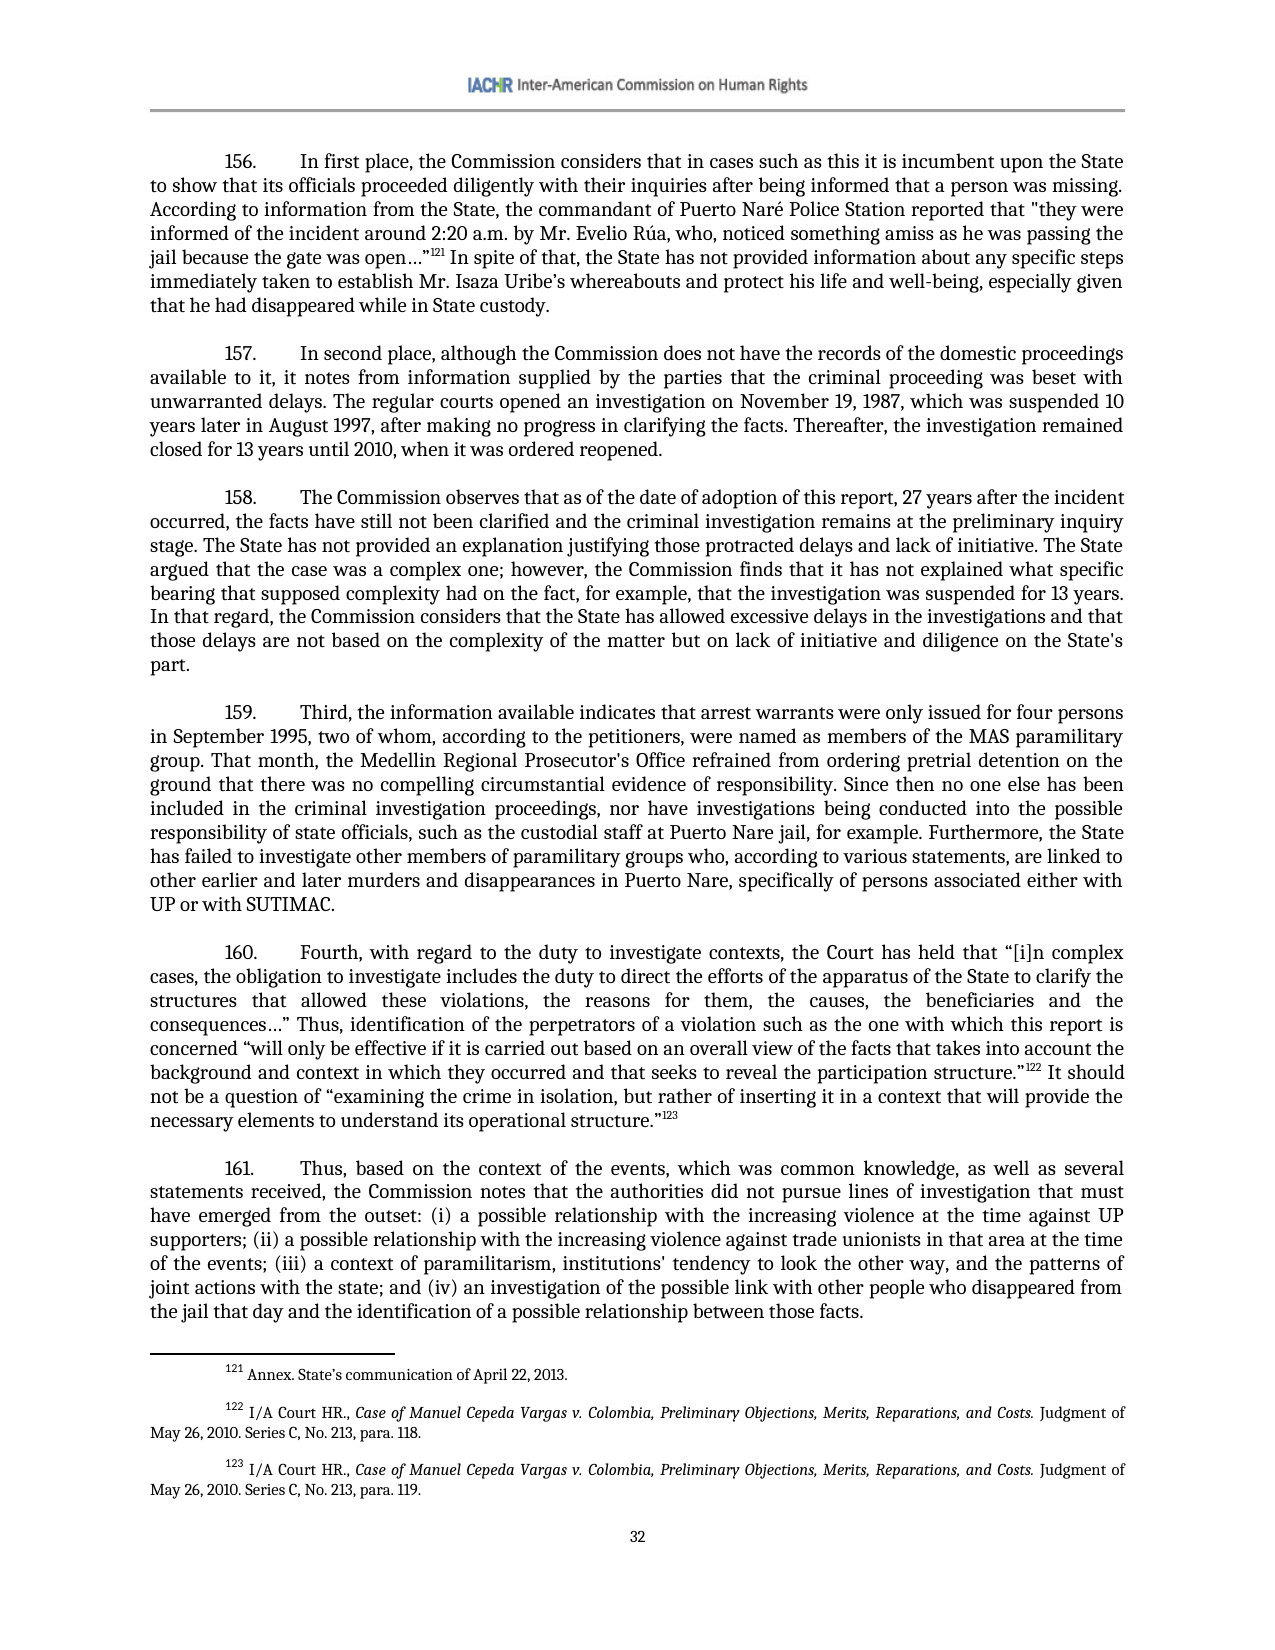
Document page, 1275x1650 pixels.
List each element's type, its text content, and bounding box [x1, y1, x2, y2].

text Thus, based on the context of the events, which was common knowledge, as well as several statements received, the Commission notes that the authorities did not pursue lines of investigation that must have emerged from the outset: (i) a possible relationship with the increasing violence at the time against UP supporters; (ii) a possible relationship with the increasing violence against trade unionists in that area at the time of the events; (iii) a context of paramilitarism, institutions' tendency to look the other way, and the patterns of joint actions with the state; and (iv) an investigation of the possible link with other people who disappeared from the jail that day and the identification of a possible relationship between those facts. [150, 1156, 1125, 1324]
text Fourth, with regard to the duty to investigate contexts, the Court has held that “[i]n complex cases, the obligation to investigate includes the duty to direct the efforts of the apparatus of the State to clarify the structures that allowed these violations, the reasons for them, the causes, the beneficiaries and the consequences…” Thus, identification of the perpetrators of a violation such as the one with which this report is concerned “will only be effective if it is carried out based on an overall view of the facts that takes into account the background and context in which they occurred and that seeks to reveal the participation structure.” It should not be a question of “examining the crime in isolation, but rather of inserting it in a context that will provide the necessary elements to understand its operational structure.” [150, 941, 1125, 1132]
picture [456, 75, 819, 95]
text The Commission observes that as of the date of adoption of this report, 27 years after the incident occurred, the facts have still not been clarified and the criminal investigation remains at the preliminary inquiry stage. The State has not provided an explanation justifying those protracted delays and lack of initiative. The State argued that the case was a complex one; however, the Commission finds that it has not explained what specific bearing that supposed complexity had on the fact, for example, that the investigation was suspended for 13 years. In that regard, the Commission considers that the State has allowed excessive delays in the investigations and that those delays are not based on the complexity of the matter but on lack of initiative and diligence on the State's part. [150, 485, 1125, 677]
text Third, the information available indicates that arrest warrants were only issued for four persons in September 1995, two of whom, according to the petitioners, were named as members of the MAS paramilitary group. That month, the Medellin Regional Prosecutor's Office refrained from ordering pretrial detention on the ground that there was no compelling circumstantial evidence of responsibility. Since then no one else has been included in the criminal investigation proceedings, nor have investigations being conducted into the possible responsibility of state officials, such as the custodial staff at Puerto Nare jail, for example. Furthermore, the State has failed to investigate other members of paramilitary groups who, according to various statements, are linked to other earlier and later murders and disappearances in Puerto Nare, specifically of persons associated either with UP or with SUTIMAC. [150, 701, 1125, 917]
text In second place, although the Commission does not have the records of the domestic proceedings available to it, it notes from information supplied by the parties that the criminal proceeding was beset with unwarranted delays. The regular courts opened an investigation on November 19, 1987, which was suspended 10 years later in August 1997, after making no progress in clarifying the facts. Thereafter, the investigation remained closed for 13 years until 2010, when it was ordered reopened. [150, 342, 1125, 461]
text In first place, the Commission considers that in cases such as this it is incumbent upon the State to show that its officials proceeded diligently with their inquiries after being informed that a person was missing. According to information from the State, the commandant of Puerto Naré Police Station reported that "they were informed of the incident around 2:20 a.m. by Mr. Evelio Rúa, who, noticed something amiss as he was passing the jail because the gate was open…” In spite of that, the State has not provided information about any specific steps immediately taken to establish Mr. Isaza Uribe’s whereabouts and protect his life and well-being, especially given that he had disappeared while in State custody. [150, 150, 1125, 318]
